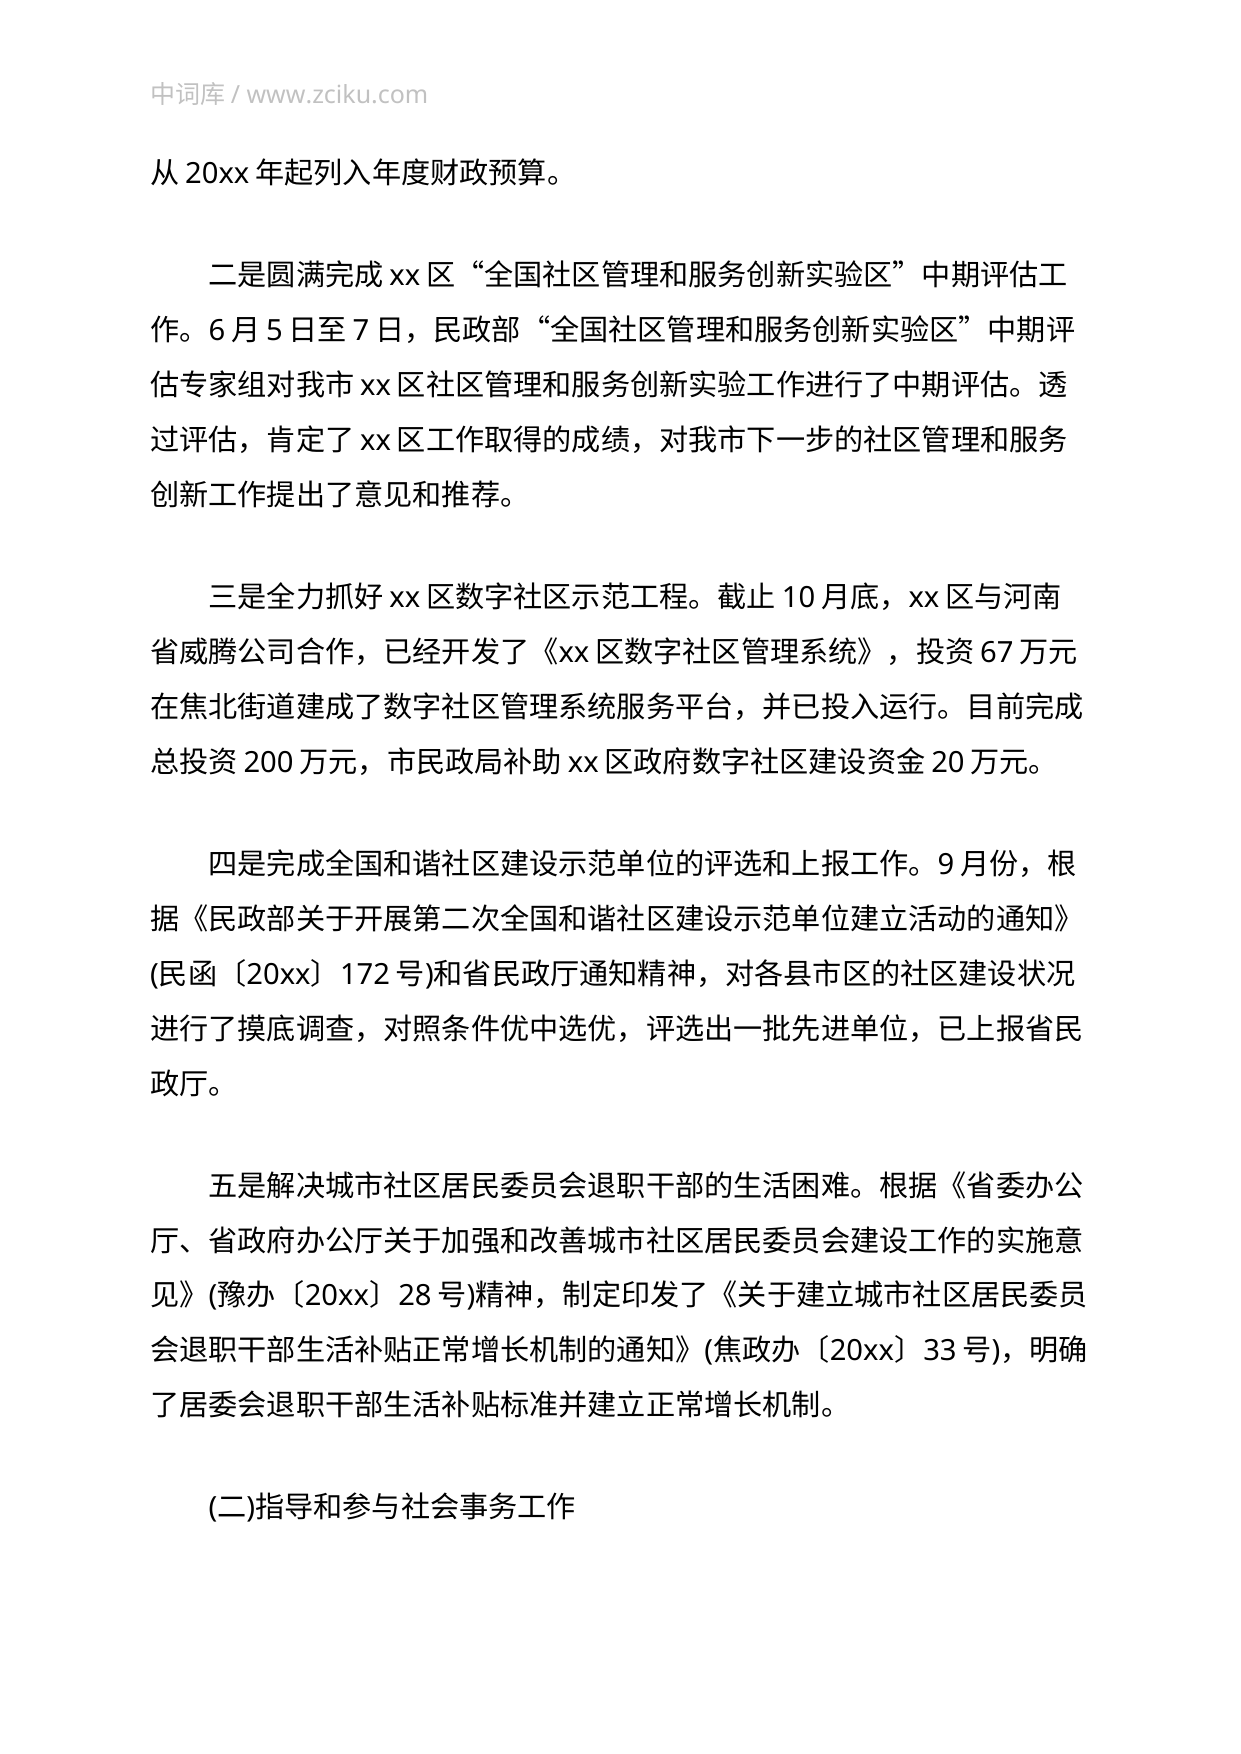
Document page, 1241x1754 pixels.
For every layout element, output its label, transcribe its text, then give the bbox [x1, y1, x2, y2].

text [150, 150, 1090, 192]
text 二是圆满完成xx区“全国社区管理和服务创新实验区”中期评估工作。6月5日至7日，民政部“全国社区管理和服务创新实验区”中期评估专家组对我市xx区社区管理和服务创新实验工作进行了中期评估。透过评估，肯定了xx区工作取得的成绩，对我市下一步的社区管理和服务创新工作提出了意见和推荐。 [150, 252, 1090, 514]
text 三是全力抓好xx区数字社区示范工程。截止10月底，xx区与河南省威腾公司合作，已经开发了《xx区数字社区管理系统》，投资67万元在焦北街道建成了数字社区管理系统服务平台，并已投入运行。目前完成总投资200万元，市民政局补助xx区政府数字社区建设资金20万元。 [150, 574, 1090, 781]
text 四是完成全国和谐社区建设示范单位的评选和上报工作。9月份，根据《民政部关于开展第二次全国和谐社区建设示范单位建立活动的通知》(民函〔20xx〕172号)和省民政厅通知精神，对各县市区的社区建设状况进行了摸底调查，对照条件优中选优，评选出一批先进单位，已上报省民政厅。 [150, 841, 1090, 1103]
text (二)指导和参与社会事务工作 [150, 1484, 1090, 1526]
text 五是解决城市社区居民委员会退职干部的生活困难。根据《省委办公厅、省政府办公厅关于加强和改善城市社区居民委员会建设工作的实施意见》(豫办〔20xx〕28号)精神，制定印发了《关于建立城市社区居民委员会退职干部生活补贴正常增长机制的通知》(焦政办〔20xx〕33号)，明确了居委会退职干部生活补贴标准并建立正常增长机制。 [150, 1162, 1090, 1424]
